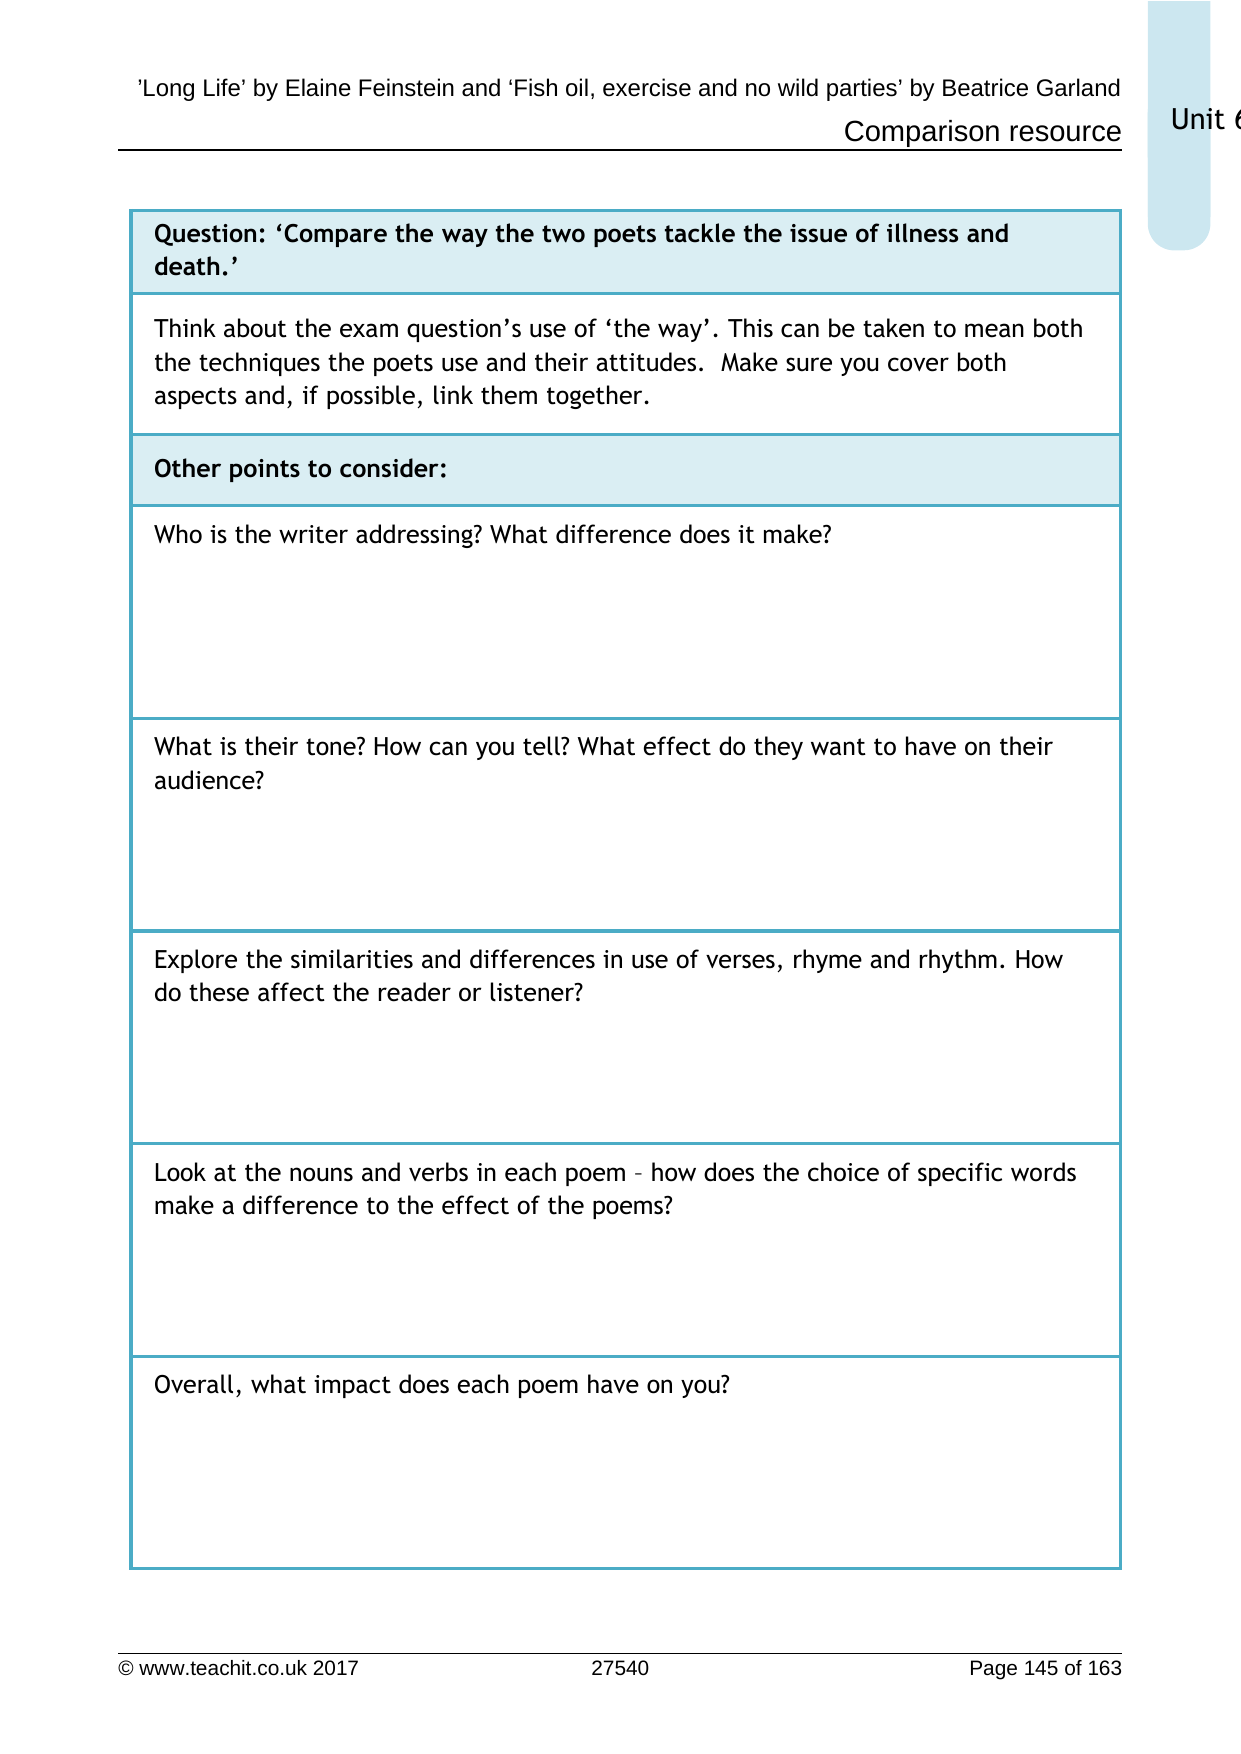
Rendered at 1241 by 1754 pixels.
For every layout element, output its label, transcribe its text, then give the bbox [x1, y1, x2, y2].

table_cell Look at the nouns and verbs in each poem – how does the choice of specific words make a difference to the effect of the poems? [133, 1145, 1119, 1354]
table_cell What is their tone? How can you tell? What effect do they want to have on their audience? [133, 720, 1119, 929]
table_cell Think about the exam question’s use of ‘the way’. This can be taken to mean both the techniques the poets use and their attitudes. Make sure you cover both aspects and, if possible, link them together. [133, 295, 1119, 433]
table_header Question: ‘Compare the way the two poets tackle the issue of illness and death.’ [133, 212, 1119, 292]
table_cell Explore the similarities and differences in use of verses, rhyme and rhythm. How do these affect the reader or listener? [133, 933, 1119, 1142]
table_cell Who is the writer addressing? What difference does it make? [133, 507, 1119, 717]
table_cell Other points to consider: [133, 436, 1119, 504]
table_cell Overall, what impact does each poem have on you? [133, 1358, 1119, 1567]
